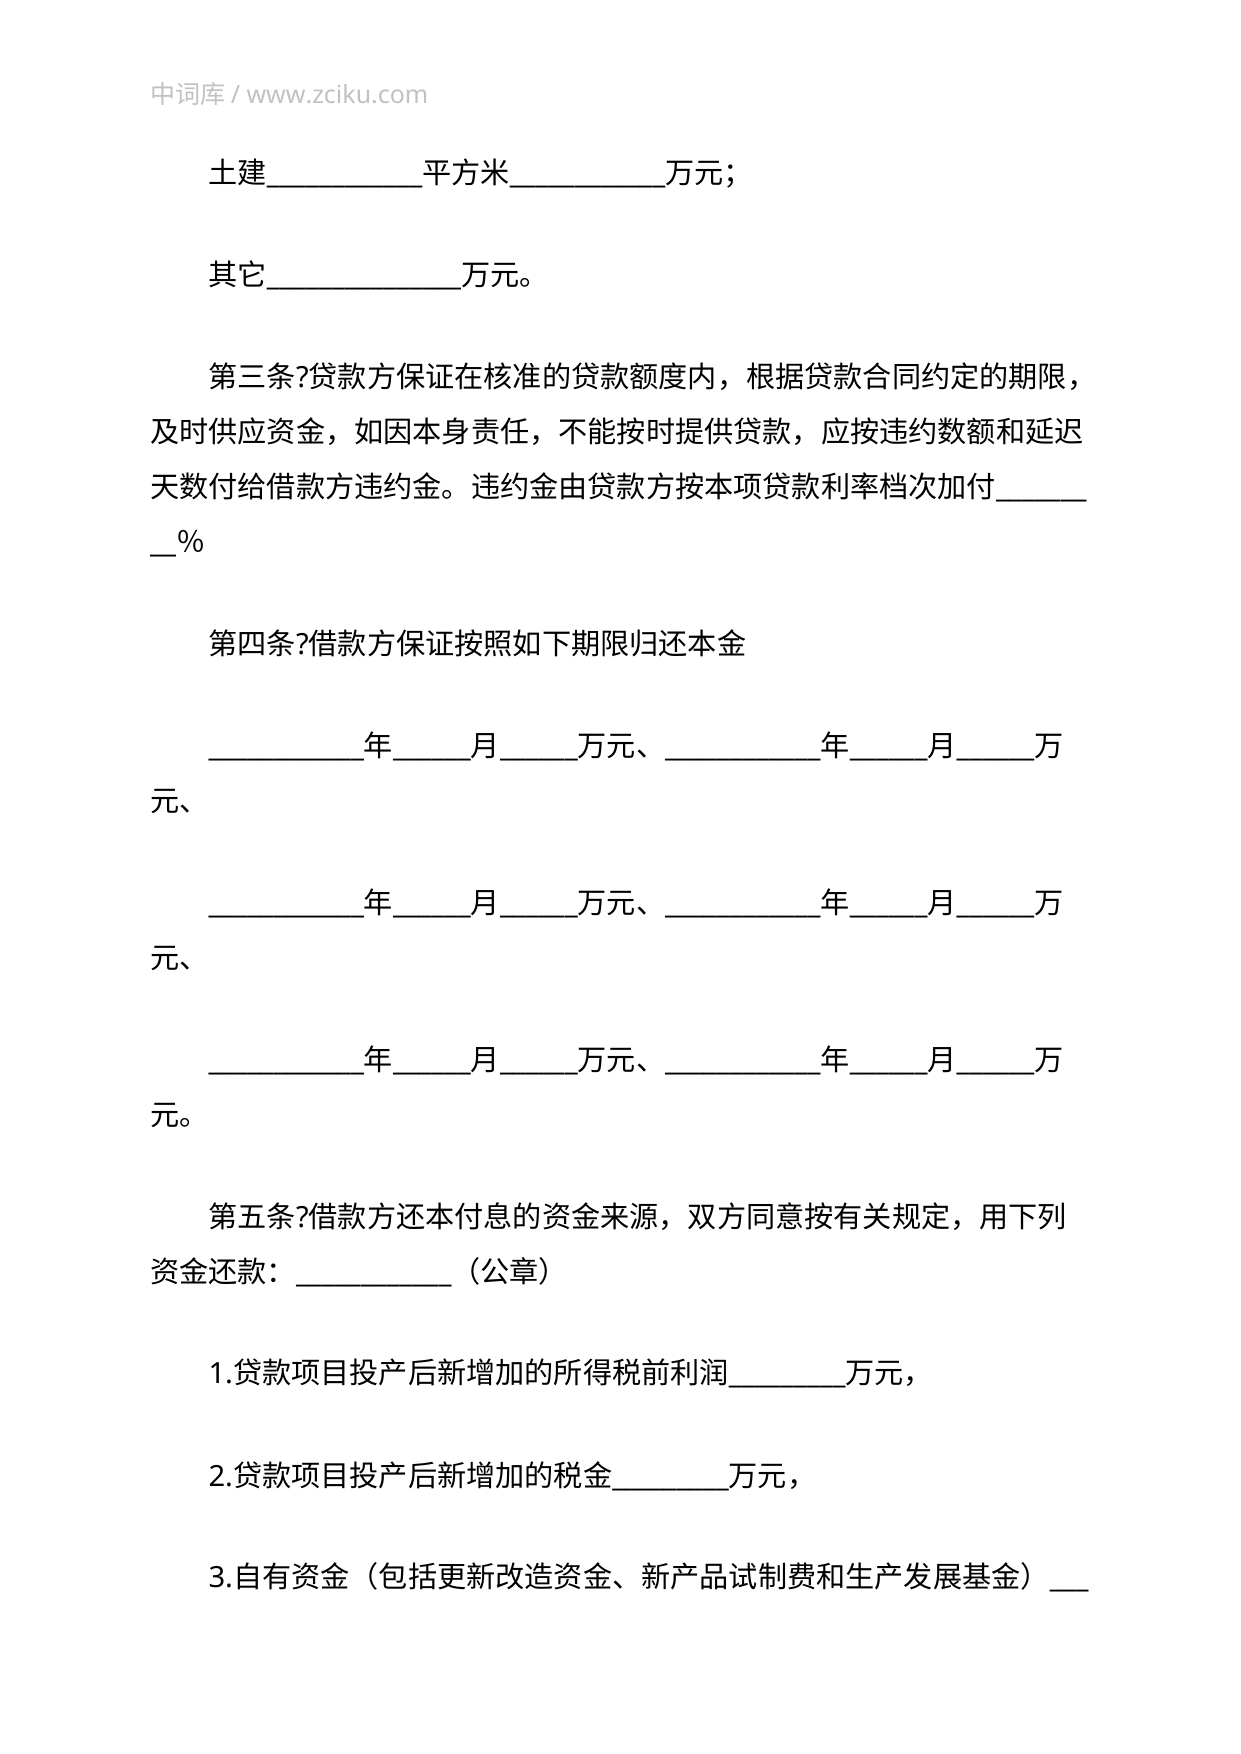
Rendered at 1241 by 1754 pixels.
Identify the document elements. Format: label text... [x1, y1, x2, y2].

text 1.贷款项目投产后新增加的所得税前利润_________万元， [150, 1350, 1090, 1392]
text ____________年______月______万元、____________年______月______万元、 [150, 879, 1090, 977]
text 第三条?贷款方保证在核准的贷款额度内，根据贷款合同约定的期限，及时供应资金，如因本身责任，不能按时提供贷款，应按违约数额和延迟天数付给借款方违约金。违约金由贷款方按本项贷款利率档次加付_________％ [150, 354, 1090, 561]
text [150, 1554, 1090, 1596]
text ____________年______月______万元、____________年______月______万元。 [150, 1036, 1090, 1134]
text 其它_______________万元。 [150, 252, 1090, 294]
text ____________年______月______万元、____________年______月______万元、 [150, 723, 1090, 820]
text 第四条?借款方保证按照如下期限归还本金 [150, 621, 1090, 663]
text 土建____________平方米____________万元； [150, 150, 1090, 192]
text 2.贷款项目投产后新增加的税金_________万元， [150, 1452, 1090, 1494]
text 第五条?借款方还本付息的资金来源，双方同意按有关规定，用下列资金还款：____________（公章） [150, 1193, 1090, 1291]
